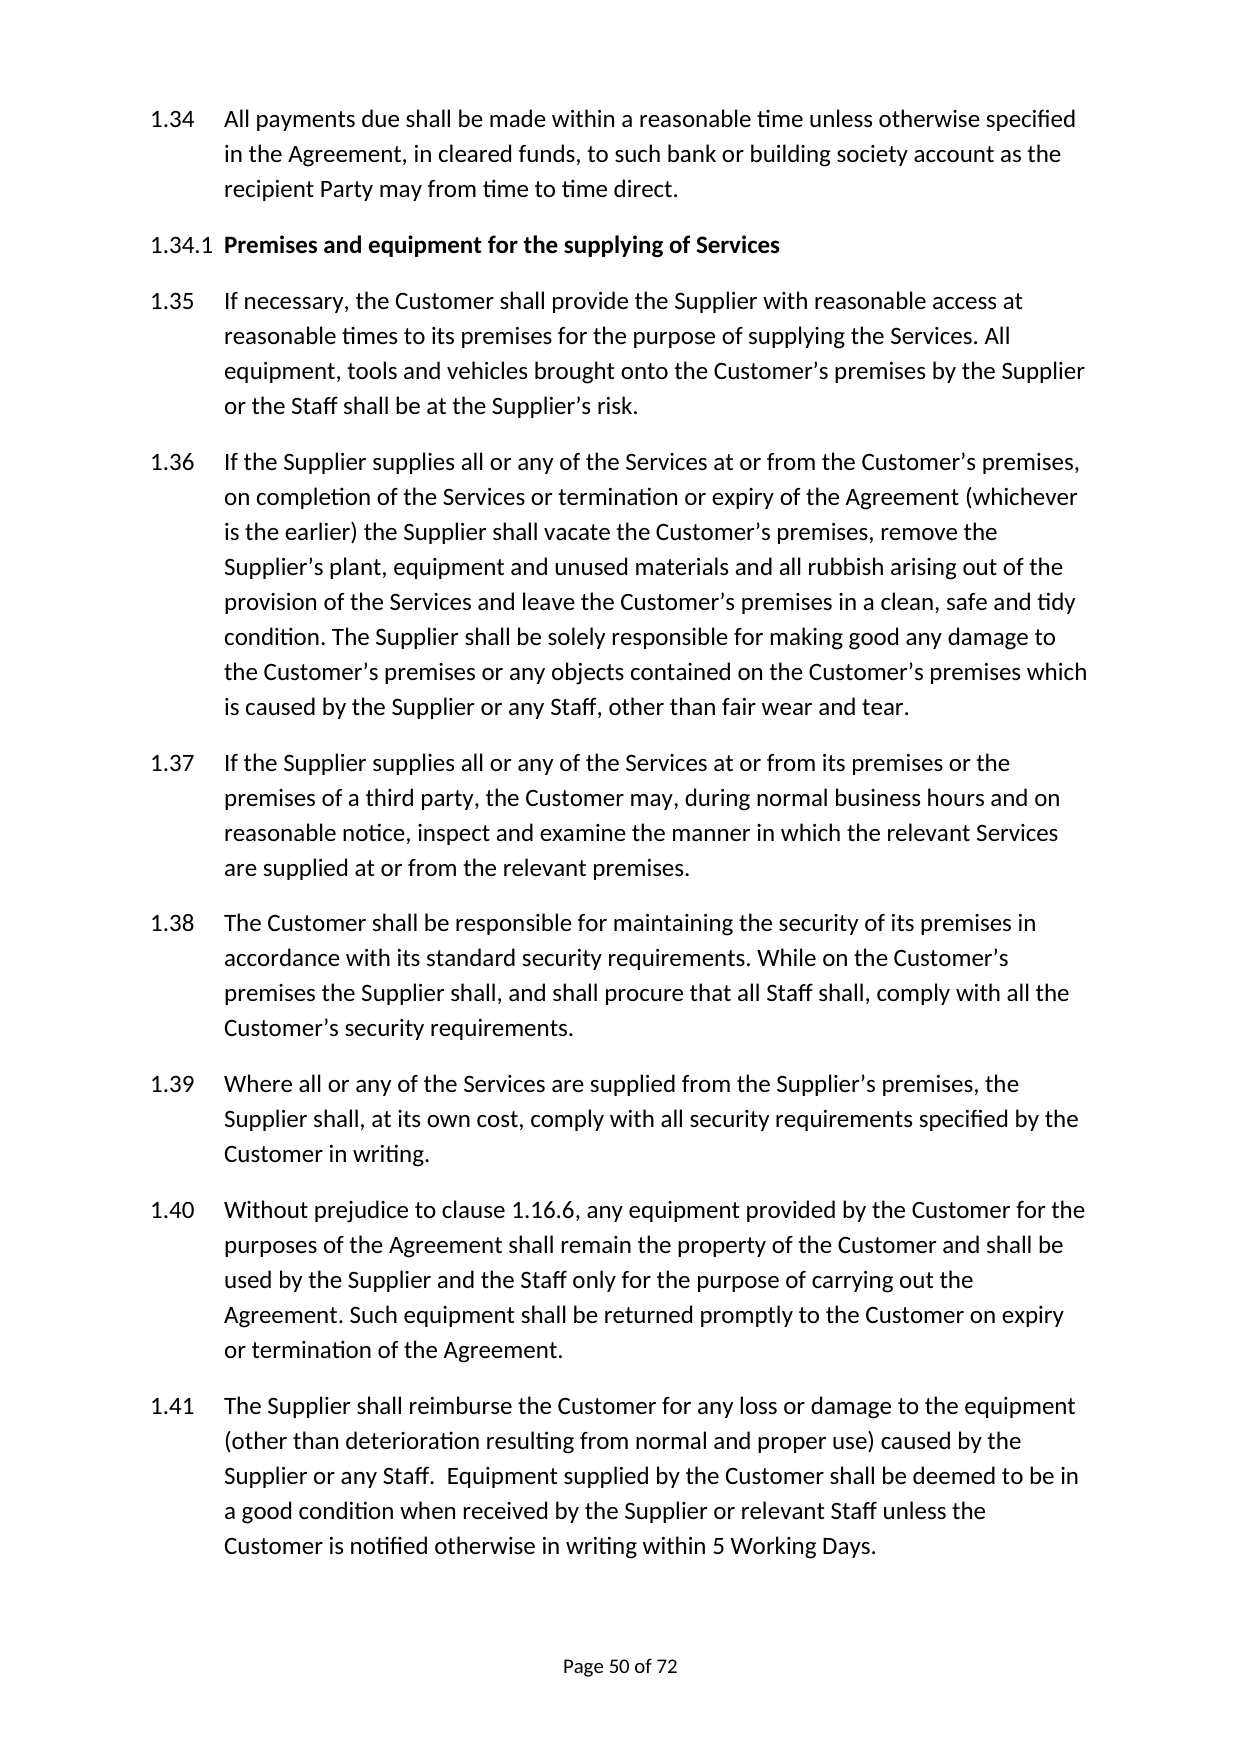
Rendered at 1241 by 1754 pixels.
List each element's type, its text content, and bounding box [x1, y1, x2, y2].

text Premises and equipment for the supplying of Services [150, 229, 1031, 260]
subtitle Where all or any of the Services are supplied from the Supplier’s premises, the Supplier shall, at its own cost, comply with all security requirements specified by the Customer in writing. [150, 1068, 1090, 1169]
subtitle Without prejudice to clause 3.2.6, any equipment provided by the Customer for the purposes of the Agreement shall remain the property of the Customer and shall be used by the Supplier and the Staff only for the purpose of carrying out the Agreement. Such equipment shall be returned promptly to the Customer on expiry or termination of the Agreement. [150, 1194, 1090, 1365]
subtitle If the Supplier supplies all or any of the Services at or from its premises or the premises of a third party, the Customer may, during normal business hours and on reasonable notice, inspect and examine the manner in which the relevant Services are supplied at or from the relevant premises. [150, 747, 1090, 882]
subtitle The Customer shall be responsible for maintaining the security of its premises in accordance with its standard security requirements. While on the Customer’s premises the Supplier shall, and shall procure that all Staff shall, comply with all the Customer’s security requirements. [150, 908, 1090, 1043]
subtitle If the Supplier supplies all or any of the Services at or from the Customer’s premises, on completion of the Services or termination or expiry of the Agreement (whichever is the earlier) the Supplier shall vacate the Customer’s premises, remove the Supplier’s plant, equipment and unused materials and all rubbish arising out of the provision of the Services and leave the Customer’s premises in a clean, safe and tidy condition. The Supplier shall be solely responsible for making good any damage to the Customer’s premises or any objects contained on the Customer’s premises which is caused by the Supplier or any Staff, other than fair wear and tear. [150, 446, 1090, 721]
subtitle If necessary, the Customer shall provide the Supplier with reasonable access at reasonable times to its premises for the purpose of supplying the Services. All equipment, tools and vehicles brought onto the Customer’s premises by the Supplier or the Staff shall be at the Supplier’s risk. [150, 285, 1090, 421]
subtitle The Supplier shall reimburse the Customer for any loss or damage to the equipment (other than deterioration resulting from normal and proper use) caused by the Supplier or any Staff. Equipment supplied by the Customer shall be deemed to be in a good condition when received by the Supplier or relevant Staff unless the Customer is notified otherwise in writing within 5 Working Days. [150, 1390, 1090, 1561]
subtitle All payments due shall be made within a reasonable time unless otherwise specified in the Agreement, in cleared funds, to such bank or building society account as the recipient Party may from time to time direct. [150, 103, 1090, 204]
